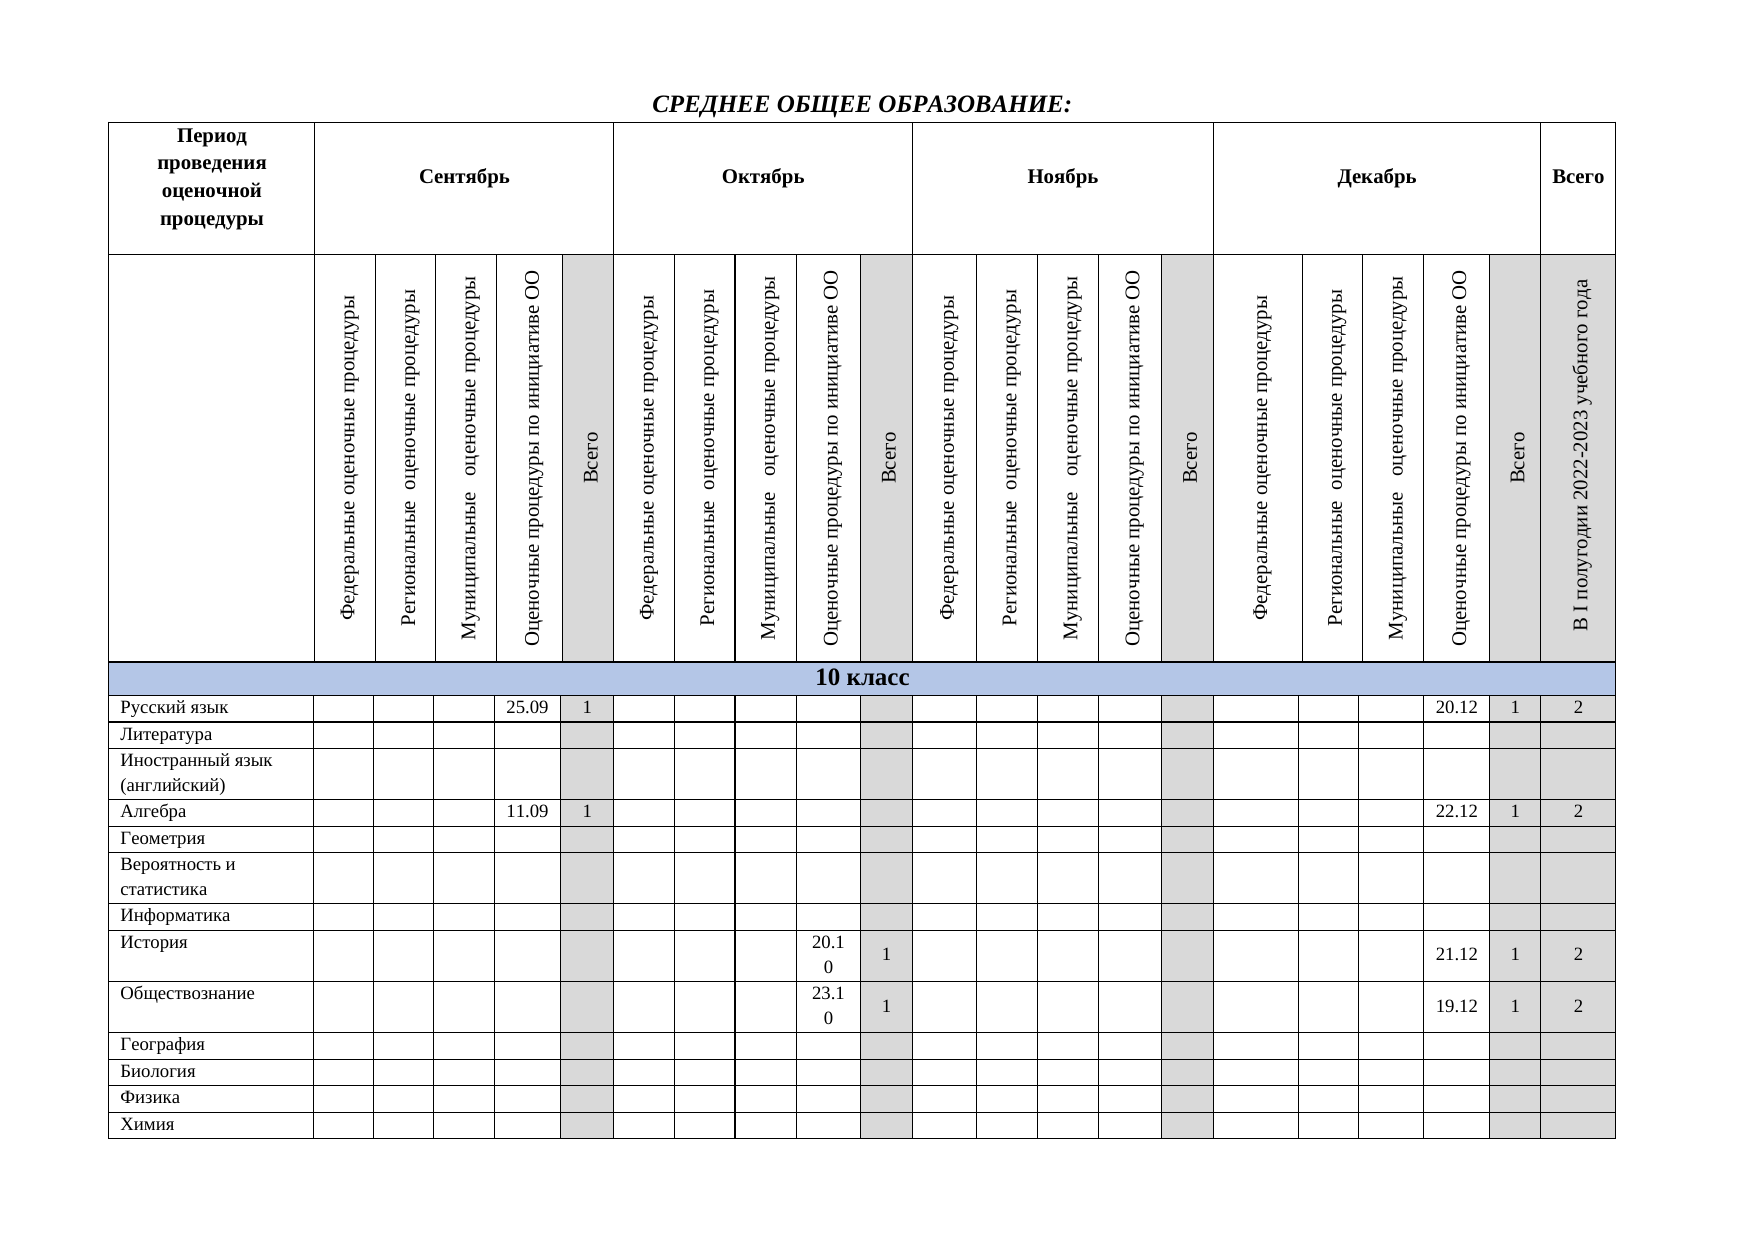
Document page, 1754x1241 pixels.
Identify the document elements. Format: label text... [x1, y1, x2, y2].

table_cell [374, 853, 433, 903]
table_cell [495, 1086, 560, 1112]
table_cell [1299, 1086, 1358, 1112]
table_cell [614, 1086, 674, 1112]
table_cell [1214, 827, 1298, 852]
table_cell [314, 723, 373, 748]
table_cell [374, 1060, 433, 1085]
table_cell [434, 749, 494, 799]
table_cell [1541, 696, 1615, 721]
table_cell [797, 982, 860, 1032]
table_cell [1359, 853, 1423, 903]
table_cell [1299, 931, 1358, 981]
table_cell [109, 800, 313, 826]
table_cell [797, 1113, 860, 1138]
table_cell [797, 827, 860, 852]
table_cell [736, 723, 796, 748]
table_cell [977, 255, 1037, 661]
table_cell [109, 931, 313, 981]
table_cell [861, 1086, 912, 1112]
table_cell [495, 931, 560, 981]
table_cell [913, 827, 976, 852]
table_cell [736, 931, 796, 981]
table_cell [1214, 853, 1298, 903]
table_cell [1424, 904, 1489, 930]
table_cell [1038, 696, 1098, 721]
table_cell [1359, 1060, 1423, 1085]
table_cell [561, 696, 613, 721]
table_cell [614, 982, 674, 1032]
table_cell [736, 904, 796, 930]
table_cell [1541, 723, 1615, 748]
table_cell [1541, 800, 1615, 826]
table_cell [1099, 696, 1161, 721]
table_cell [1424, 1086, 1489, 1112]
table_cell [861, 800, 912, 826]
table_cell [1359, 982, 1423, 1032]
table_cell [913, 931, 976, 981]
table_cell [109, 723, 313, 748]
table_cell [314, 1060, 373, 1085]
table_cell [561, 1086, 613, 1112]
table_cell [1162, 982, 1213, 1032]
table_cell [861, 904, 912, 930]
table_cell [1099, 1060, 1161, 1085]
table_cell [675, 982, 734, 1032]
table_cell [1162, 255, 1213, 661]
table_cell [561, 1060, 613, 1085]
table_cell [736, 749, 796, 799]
text СРЕДНЕЕ ОБЩЕЕ ОБРАЗОВАНИЕ: [29, 89, 1695, 117]
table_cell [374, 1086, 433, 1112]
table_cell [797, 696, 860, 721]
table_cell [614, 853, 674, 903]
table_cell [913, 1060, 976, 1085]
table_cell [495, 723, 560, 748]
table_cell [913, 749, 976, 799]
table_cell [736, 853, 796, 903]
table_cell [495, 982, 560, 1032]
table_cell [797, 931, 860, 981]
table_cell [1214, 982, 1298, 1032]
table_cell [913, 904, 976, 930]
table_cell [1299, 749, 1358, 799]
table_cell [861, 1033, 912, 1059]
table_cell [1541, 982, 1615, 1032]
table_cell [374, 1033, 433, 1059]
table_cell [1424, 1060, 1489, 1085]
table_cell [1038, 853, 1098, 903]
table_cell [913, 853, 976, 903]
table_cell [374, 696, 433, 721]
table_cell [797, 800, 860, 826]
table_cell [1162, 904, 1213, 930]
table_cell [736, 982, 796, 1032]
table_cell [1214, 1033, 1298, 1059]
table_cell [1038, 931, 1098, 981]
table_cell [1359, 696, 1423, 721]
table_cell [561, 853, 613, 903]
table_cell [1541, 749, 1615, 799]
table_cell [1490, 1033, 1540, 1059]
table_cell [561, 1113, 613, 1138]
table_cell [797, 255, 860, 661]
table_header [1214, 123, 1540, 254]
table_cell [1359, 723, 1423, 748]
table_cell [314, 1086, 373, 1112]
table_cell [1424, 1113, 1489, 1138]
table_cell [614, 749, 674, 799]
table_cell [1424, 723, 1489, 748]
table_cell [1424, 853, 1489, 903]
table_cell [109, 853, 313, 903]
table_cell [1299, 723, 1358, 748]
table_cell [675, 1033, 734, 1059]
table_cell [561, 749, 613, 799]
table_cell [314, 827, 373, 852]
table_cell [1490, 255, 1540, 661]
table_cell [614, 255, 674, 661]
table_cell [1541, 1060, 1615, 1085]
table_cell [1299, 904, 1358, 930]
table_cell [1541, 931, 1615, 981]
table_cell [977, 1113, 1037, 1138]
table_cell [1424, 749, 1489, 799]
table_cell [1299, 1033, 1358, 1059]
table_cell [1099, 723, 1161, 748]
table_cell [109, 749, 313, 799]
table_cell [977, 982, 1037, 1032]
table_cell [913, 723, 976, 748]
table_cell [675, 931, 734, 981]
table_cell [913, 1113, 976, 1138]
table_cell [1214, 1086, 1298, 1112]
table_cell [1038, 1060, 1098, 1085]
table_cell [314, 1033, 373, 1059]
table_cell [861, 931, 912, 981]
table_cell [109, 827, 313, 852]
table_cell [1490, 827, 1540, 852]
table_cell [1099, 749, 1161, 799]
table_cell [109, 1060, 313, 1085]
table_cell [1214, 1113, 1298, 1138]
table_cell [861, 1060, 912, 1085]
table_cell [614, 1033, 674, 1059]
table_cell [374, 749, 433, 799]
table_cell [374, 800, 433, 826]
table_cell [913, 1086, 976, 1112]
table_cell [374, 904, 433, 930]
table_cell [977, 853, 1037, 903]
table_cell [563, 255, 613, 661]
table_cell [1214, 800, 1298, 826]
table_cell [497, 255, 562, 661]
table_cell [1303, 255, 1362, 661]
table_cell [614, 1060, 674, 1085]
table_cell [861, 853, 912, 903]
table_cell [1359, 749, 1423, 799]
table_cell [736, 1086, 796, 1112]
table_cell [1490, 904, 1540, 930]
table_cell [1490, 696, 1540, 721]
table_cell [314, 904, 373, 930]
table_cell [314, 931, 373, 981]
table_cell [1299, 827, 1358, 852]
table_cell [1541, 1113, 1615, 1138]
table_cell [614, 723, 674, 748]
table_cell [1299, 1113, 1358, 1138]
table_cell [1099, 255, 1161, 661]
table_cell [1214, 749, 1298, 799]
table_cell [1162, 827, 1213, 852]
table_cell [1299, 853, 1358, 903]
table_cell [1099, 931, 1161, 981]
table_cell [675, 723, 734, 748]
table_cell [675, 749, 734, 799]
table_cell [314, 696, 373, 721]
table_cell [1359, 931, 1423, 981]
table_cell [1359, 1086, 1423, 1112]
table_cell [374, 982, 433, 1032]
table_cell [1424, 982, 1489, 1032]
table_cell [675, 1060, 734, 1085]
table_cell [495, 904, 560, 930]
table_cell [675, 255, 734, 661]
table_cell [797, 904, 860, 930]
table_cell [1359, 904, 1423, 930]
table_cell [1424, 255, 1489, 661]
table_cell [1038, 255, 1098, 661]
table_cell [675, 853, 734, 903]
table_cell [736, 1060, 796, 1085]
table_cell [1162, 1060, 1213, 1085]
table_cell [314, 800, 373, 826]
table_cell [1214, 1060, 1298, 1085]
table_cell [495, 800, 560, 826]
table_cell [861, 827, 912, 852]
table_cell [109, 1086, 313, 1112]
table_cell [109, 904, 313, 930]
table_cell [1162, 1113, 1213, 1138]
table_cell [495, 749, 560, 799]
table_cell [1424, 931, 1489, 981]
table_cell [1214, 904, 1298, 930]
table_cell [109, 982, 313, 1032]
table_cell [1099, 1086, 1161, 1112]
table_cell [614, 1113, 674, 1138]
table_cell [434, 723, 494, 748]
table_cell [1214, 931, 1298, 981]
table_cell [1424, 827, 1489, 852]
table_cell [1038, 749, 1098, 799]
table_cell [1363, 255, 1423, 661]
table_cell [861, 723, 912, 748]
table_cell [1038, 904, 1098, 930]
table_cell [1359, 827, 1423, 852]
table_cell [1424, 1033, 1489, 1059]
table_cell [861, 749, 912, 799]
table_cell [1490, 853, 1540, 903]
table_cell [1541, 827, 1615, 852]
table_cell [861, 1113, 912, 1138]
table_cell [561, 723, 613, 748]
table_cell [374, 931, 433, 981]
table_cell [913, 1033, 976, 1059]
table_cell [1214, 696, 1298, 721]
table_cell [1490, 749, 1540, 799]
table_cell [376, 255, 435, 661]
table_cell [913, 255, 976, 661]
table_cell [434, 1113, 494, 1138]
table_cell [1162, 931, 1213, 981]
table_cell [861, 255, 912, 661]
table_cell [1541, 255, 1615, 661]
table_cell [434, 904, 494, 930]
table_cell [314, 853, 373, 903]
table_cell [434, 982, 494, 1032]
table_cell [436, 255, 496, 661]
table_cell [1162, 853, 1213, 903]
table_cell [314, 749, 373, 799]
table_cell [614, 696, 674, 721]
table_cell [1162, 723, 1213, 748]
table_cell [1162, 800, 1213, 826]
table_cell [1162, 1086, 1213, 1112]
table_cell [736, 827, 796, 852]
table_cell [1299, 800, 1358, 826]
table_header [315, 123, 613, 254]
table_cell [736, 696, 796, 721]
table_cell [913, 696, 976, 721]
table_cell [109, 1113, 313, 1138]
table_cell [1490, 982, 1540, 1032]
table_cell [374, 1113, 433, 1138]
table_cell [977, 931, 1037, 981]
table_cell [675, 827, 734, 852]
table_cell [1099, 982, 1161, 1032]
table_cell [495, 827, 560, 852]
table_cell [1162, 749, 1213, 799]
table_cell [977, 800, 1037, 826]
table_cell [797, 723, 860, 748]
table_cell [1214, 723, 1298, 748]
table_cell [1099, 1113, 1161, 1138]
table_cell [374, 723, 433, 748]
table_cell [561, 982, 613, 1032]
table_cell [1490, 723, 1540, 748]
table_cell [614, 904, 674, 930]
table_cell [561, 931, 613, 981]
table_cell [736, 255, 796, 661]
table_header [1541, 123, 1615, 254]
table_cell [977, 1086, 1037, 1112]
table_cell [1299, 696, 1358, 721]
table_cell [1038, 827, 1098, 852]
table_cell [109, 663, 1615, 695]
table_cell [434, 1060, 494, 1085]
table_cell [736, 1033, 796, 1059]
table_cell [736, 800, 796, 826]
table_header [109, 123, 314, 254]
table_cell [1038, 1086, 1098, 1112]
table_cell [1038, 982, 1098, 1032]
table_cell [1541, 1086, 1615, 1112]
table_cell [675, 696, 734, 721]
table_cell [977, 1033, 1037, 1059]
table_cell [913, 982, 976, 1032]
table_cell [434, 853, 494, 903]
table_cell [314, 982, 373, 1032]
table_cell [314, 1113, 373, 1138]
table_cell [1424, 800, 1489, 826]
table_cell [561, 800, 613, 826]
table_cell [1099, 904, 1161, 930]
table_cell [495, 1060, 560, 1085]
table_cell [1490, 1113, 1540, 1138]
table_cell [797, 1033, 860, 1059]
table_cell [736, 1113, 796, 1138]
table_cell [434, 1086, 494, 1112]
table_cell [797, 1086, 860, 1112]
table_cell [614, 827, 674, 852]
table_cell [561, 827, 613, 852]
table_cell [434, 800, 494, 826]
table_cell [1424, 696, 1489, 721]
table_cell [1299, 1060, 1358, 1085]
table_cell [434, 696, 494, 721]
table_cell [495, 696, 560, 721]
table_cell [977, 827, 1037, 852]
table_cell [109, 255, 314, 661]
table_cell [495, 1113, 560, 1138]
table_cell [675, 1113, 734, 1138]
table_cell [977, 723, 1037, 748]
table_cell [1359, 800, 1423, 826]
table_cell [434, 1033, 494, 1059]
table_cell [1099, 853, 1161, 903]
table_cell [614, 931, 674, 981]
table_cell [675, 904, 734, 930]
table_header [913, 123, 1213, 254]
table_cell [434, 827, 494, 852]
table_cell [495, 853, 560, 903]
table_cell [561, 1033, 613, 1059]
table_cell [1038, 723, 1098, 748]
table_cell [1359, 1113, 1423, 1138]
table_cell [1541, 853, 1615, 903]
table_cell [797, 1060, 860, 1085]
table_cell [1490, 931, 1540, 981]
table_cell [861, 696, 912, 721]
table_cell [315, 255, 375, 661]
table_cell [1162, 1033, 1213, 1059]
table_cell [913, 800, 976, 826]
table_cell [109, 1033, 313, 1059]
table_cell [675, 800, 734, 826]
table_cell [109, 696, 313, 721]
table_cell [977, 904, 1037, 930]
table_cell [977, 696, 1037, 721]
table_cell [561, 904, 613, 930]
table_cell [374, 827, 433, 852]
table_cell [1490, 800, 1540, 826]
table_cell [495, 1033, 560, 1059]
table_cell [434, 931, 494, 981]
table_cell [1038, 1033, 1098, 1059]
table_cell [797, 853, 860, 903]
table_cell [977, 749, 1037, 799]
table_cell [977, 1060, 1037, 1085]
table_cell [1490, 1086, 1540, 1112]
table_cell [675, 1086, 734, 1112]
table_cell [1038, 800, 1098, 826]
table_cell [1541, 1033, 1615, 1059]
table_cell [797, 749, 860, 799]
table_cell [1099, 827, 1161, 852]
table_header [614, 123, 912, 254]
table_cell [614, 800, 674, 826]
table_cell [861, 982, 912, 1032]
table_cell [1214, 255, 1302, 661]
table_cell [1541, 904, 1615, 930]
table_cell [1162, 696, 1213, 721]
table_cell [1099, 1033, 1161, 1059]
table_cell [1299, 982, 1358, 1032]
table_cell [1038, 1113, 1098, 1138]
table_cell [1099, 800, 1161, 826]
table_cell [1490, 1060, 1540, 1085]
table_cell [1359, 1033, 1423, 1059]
